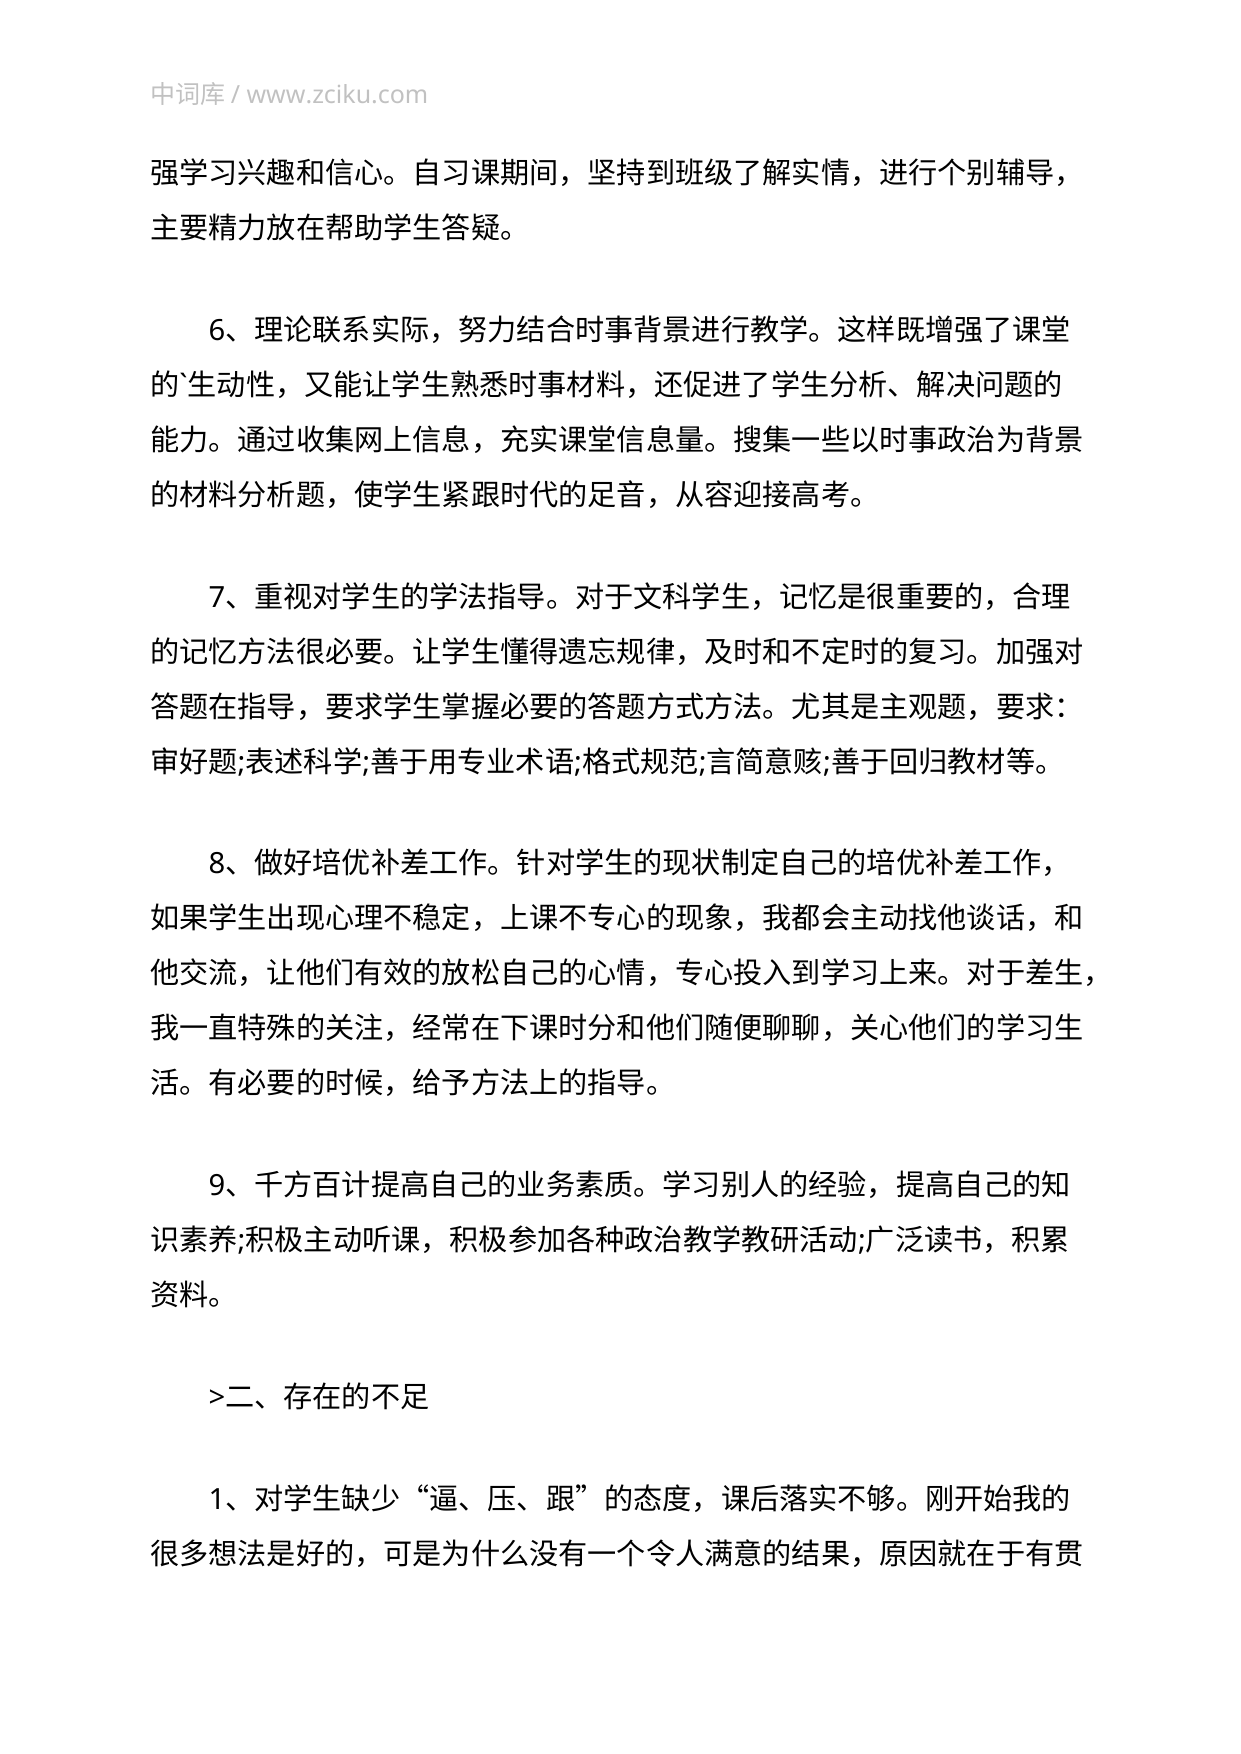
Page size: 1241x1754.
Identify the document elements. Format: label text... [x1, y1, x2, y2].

text 9、千方百计提高自己的业务素质。学习别人的经验，提高自己的知识素养;积极主动听课，积极参加各种政治教学教研活动;广泛读书，积累资料。 [150, 1162, 1090, 1314]
text 6、理论联系实际，努力结合时事背景进行教学。这样既增强了课堂的`生动性，又能让学生熟悉时事材料，还促进了学生分析、解决问题的能力。通过收集网上信息，充实课堂信息量。搜集一些以时事政治为背景的材料分析题，使学生紧跟时代的足音，从容迎接高考。 [150, 307, 1090, 514]
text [150, 1475, 1090, 1573]
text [150, 150, 1090, 247]
text >二、存在的不足 [150, 1373, 1090, 1416]
text 7、重视对学生的学法指导。对于文科学生，记忆是很重要的，合理的记忆方法很必要。让学生懂得遗忘规律，及时和不定时的复习。加强对答题在指导，要求学生掌握必要的答题方式方法。尤其是主观题，要求：审好题;表述科学;善于用专业术语;格式规范;言简意赅;善于回归教材等。 [150, 573, 1090, 781]
text 8、做好培优补差工作。针对学生的现状制定自己的培优补差工作，如果学生出现心理不稳定，上课不专心的现象，我都会主动找他谈话，和他交流，让他们有效的放松自己的心情，专心投入到学习上来。对于差生，我一直特殊的关注，经常在下课时分和他们随便聊聊，关心他们的学习生活。有必要的时候，给予方法上的指导。 [150, 840, 1090, 1102]
